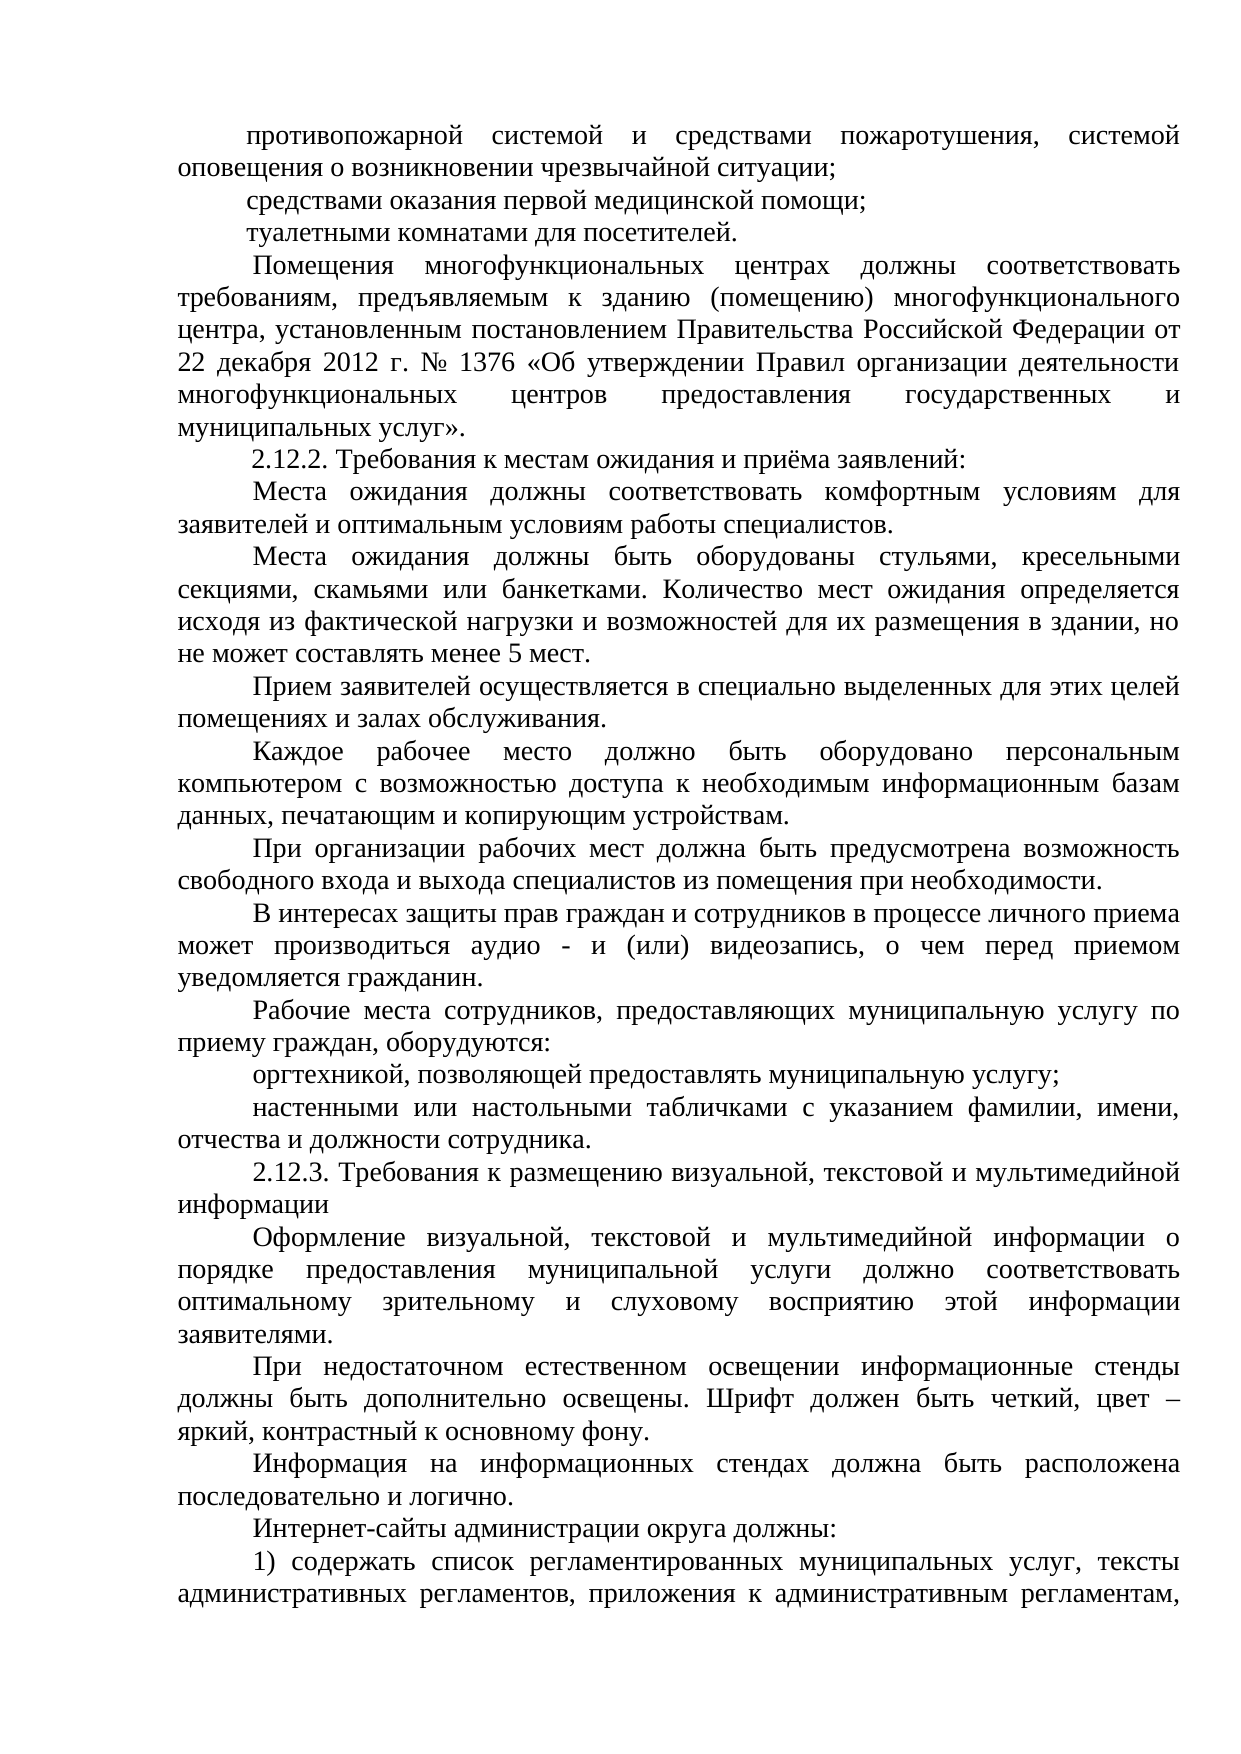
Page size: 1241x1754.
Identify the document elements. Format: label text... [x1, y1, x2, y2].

text При организации рабочих мест должна быть предусмотрена возможность свободного входа и выхода специалистов из помещения при необходимости. [177, 831, 1181, 896]
text средствами оказания первой медицинской помощи; [177, 183, 1181, 215]
text Прием заявителей осуществляется в специально выделенных для этих целей помещениях и залах обслуживания. [177, 669, 1181, 734]
text оргтехникой, позволяющей предоставлять муниципальную услугу; [177, 1058, 1181, 1090]
text Места ожидания должны соответствовать комфортным условиям для заявителей и оптимальным условиям работы специалистов. [177, 474, 1181, 539]
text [177, 1543, 1181, 1608]
text Интернет-сайты администрации округа должны: [177, 1511, 1181, 1543]
text Информация на информационных стендах должна быть расположена последовательно и логично. [177, 1446, 1181, 1511]
text 2.12.2. Требования к местам ожидания и приёма заявлений: [177, 442, 1181, 474]
text туалетными комнатами для посетителей. [177, 215, 1181, 248]
text противопожарной системой и средствами пожаротушения, системой оповещения о возникновении чрезвычайной ситуации; [177, 118, 1181, 183]
text 2.12.3. Требования к размещению визуальной, текстовой и мультимедийной информации [177, 1155, 1181, 1219]
text В интересах защиты прав граждан и сотрудников в процессе личного приема может производиться аудио - и (или) видеозапись, о чем перед приемом уведомляется гражданин. [177, 896, 1181, 993]
text Помещения многофункциональных центрах должны соответствовать требованиям, предъявляемым к зданию (помещению) многофункционального центра, установленным постановлением Правительства Российской Федерации от 22 декабря 2012 г. № 1376 «Об утверждении Правил организации деятельности многофункциональных центров предоставления государственных и муниципальных услуг». [177, 248, 1181, 442]
text При недостаточном естественном освещении информационные стенды должны быть дополнительно освещены. Шрифт должен быть четкий, цвет – яркий, контрастный к основному фону. [177, 1349, 1181, 1446]
text Оформление визуальной, текстовой и мультимедийной информации о порядке предоставления муниципальной услуги должно соответствовать оптимальному зрительному и слуховому восприятию этой информации заявителями. [177, 1219, 1181, 1349]
text Места ожидания должны быть оборудованы стульями, кресельными секциями, скамьями или банкетками. Количество мест ожидания определяется исходя из фактической нагрузки и возможностей для их размещения в здании, но не может составлять менее 5 мест. [177, 539, 1181, 669]
text Каждое рабочее место должно быть оборудовано персональным компьютером с возможностью доступа к необходимым информационным базам данных, печатающим и копирующим устройствам. [177, 734, 1181, 831]
text Рабочие места сотрудников, предоставляющих муниципальную услугу по приему граждан, оборудуются: [177, 993, 1181, 1058]
text настенными или настольными табличками с указанием фамилии, имени, отчества и должности сотрудника. [177, 1090, 1181, 1155]
